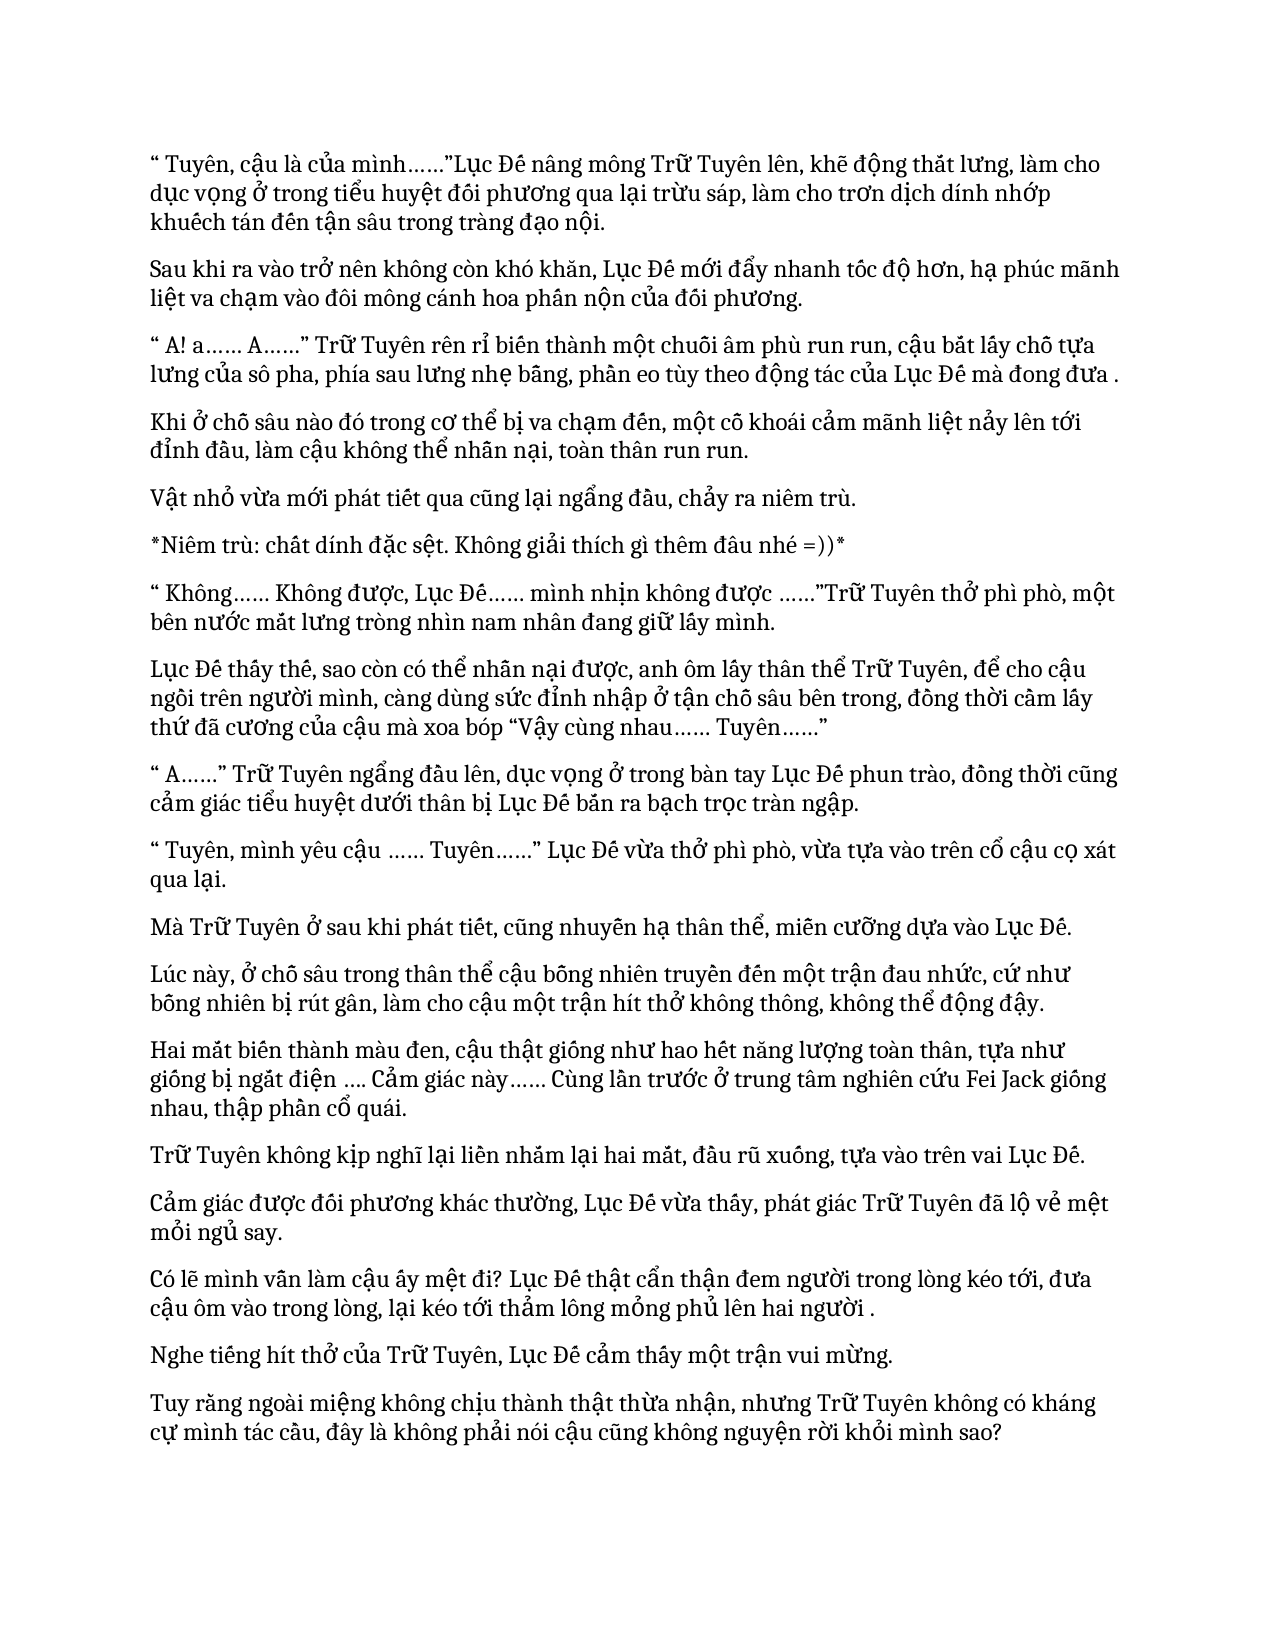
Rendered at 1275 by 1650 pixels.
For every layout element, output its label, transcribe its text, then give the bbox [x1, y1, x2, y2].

text “ Không…… Không được, Lục Đế…… mình nhịn không được ……”Trữ Tuyên thở phì phò, một bên nước mắt lưng tròng nhìn nam nhân đang giữ lấy mình. [150, 579, 1125, 636]
text Lục Đế thấy thế, sao còn có thể nhẫn nại được, anh ôm lấy thân thể Trữ Tuyên, để cho cậu ngồi trên người mình, càng dùng sức đỉnh nhập ở tận chỗ sâu bên trong, đồng thời cầm lấy thứ đã cương của cậu mà xoa bóp “Vậy cùng nhau…… Tuyên……” [150, 655, 1125, 741]
text Tuy rằng ngoài miệng không chịu thành thật thừa nhận, nhưng Trữ Tuyên không có kháng cự mình tác cầu, đây là không phải nói cậu cũng không nguyện rời khỏi mình sao? [150, 1389, 1125, 1446]
text Mà Trữ Tuyên ở sau khi phát tiết, cũng nhuyễn hạ thân thể, miễn cưỡng dựa vào Lục Đế. [150, 912, 1125, 941]
text Có lẽ mình vẫn làm cậu ấy mệt đi? Lục Đế thật cẩn thận đem người trong lòng kéo tới, đưa cậu ôm vào trong lòng, lại kéo tới thảm lông mỏng phủ lên hai người . [150, 1265, 1125, 1322]
text Vật nhỏ vừa mới phát tiết qua cũng lại ngẩng đầu, chảy ra niêm trù. [150, 484, 1125, 512]
text Khi ở chỗ sâu nào đó trong cơ thể bị va chạm đến, một cỗ khoái cảm mãnh liệt nảy lên tới đỉnh đầu, làm cậu không thể nhẫn nại, toàn thân run run. [150, 407, 1125, 465]
text Sau khi ra vào trở nên không còn khó khăn, Lục Đế mới đẩy nhanh tốc độ hơn, hạ phúc mãnh liệt va chạm vào đôi mông cánh hoa phấn nộn của đối phương. [150, 255, 1125, 312]
text Lúc này, ở chỗ sâu trong thân thể cậu bỗng nhiên truyền đến một trận đau nhức, cứ như bỗng nhiên bị rút gân, làm cho cậu một trận hít thở không thông, không thể động đậy. [150, 960, 1125, 1017]
text “ A……” Trữ Tuyên ngẩng đầu lên, dục vọng ở trong bàn tay Lục Đế phun trào, đồng thời cũng cảm giác tiểu huyệt dưới thân bị Lục Đế bắn ra bạch trọc tràn ngập. [150, 760, 1125, 817]
text “ A! a…… A……” Trữ Tuyên rên rỉ biến thành một chuỗi âm phù run run, cậu bắt lấy chỗ tựa lưng của sô pha, phía sau lưng nhẹ bẫng, phần eo tùy theo động tác của Lục Đế mà đong đưa . [150, 331, 1125, 389]
text “ Tuyên, mình yêu cậu …… Tuyên……” Lục Đế vừa thở phì phò, vừa tựa vào trên cổ cậu cọ xát qua lại. [150, 836, 1125, 894]
text Cảm giác được đối phương khác thường, Lục Đế vừa thấy, phát giác Trữ Tuyên đã lộ vẻ mệt mỏi ngủ say. [150, 1189, 1125, 1246]
text Nghe tiếng hít thở của Trữ Tuyên, Lục Đế cảm thấy một trận vui mừng. [150, 1341, 1125, 1370]
text *Niêm trù: chất dính đặc sệt. Không giải thích gì thêm đâu nhé =))* [150, 531, 1125, 560]
text Trữ Tuyên không kịp nghĩ lại liền nhắm lại hai mắt, đầu rũ xuống, tựa vào trên vai Lục Đế. [150, 1141, 1125, 1170]
text “ Tuyên, cậu là của mình……”Lục Đế nâng mông Trữ Tuyên lên, khẽ động thắt lưng, làm cho dục vọng ở trong tiểu huyệt đối phương qua lại trừu sáp, làm cho trơn dịch dính nhớp khuếch tán đến tận sâu trong tràng đạo nội. [150, 150, 1125, 236]
text Hai mắt biến thành màu đen, cậu thật giống như hao hết năng lượng toàn thân, tựa như giống bị ngắt điện …. Cảm giác này…… Cùng lần trước ở trung tâm nghiên cứu Fei Jack giống nhau, thập phần cổ quái. [150, 1036, 1125, 1122]
